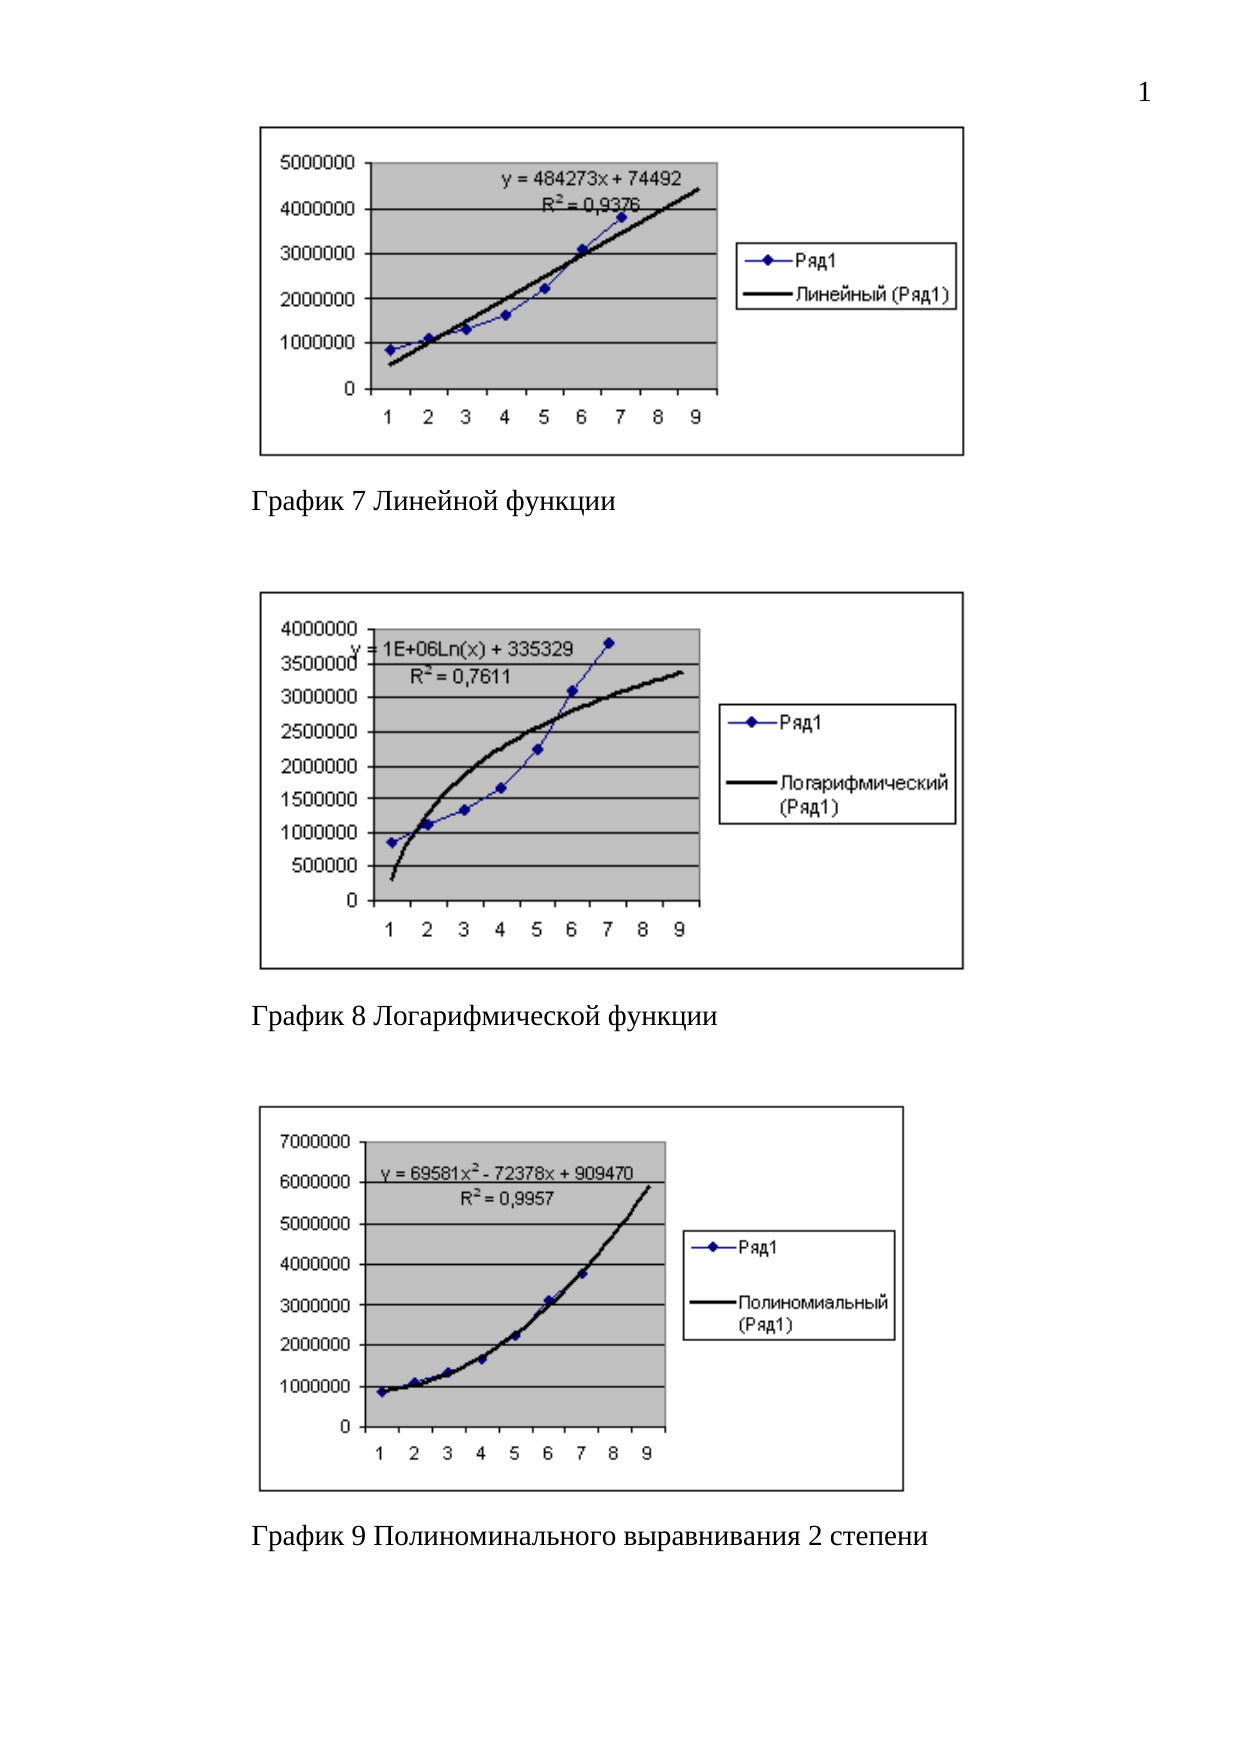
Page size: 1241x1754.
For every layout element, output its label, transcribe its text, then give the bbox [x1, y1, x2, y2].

picture [251, 583, 977, 981]
text График 9 Полиноминального выравнивания 2 степени [177, 1518, 1152, 1552]
picture [251, 1098, 916, 1502]
text График 7 Линейной функции [177, 483, 1152, 517]
text График 8 Логарифмической функции [177, 998, 1152, 1031]
picture [251, 118, 977, 467]
